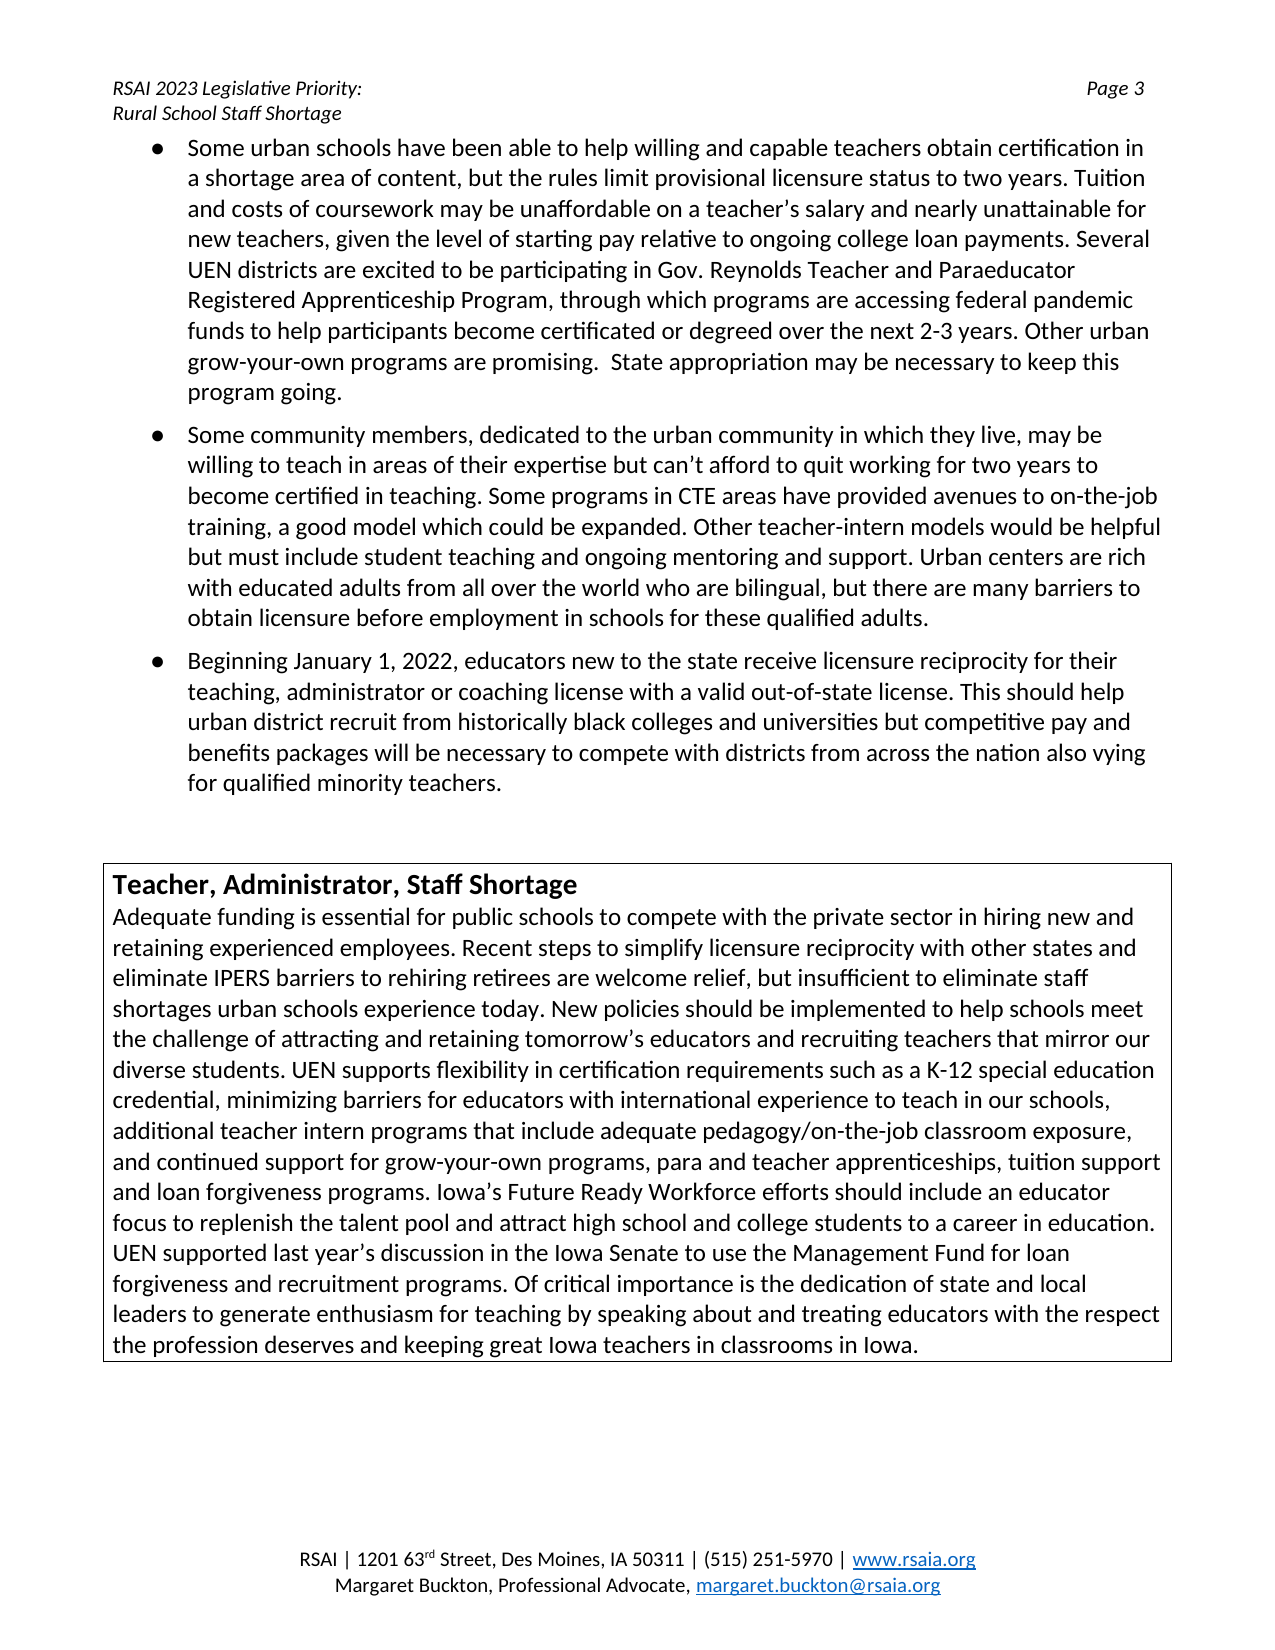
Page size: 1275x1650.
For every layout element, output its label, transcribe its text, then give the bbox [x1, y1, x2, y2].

list Some community members, dedicated to the urban community in which they live, may be willing to teach in areas of their expertise but can’t afford to quit working for two years to become certified in teaching. Some programs in CTE areas have provided avenues to on-the-job training, a good model which could be expanded. Other teacher-intern models would be helpful but must include student teaching and ongoing mentoring and support. Urban centers are rich with educated adults from all over the world who are bilingual, but there are many barriers to obtain licensure before employment in schools for these qualified adults. [150, 419, 1162, 633]
text Teacher, Administrator, Staff Shortage Adequate funding is essential for public schools to compete with the private sector in hiring new and retaining experienced employees. Recent steps to simplify licensure reciprocity with other states and eliminate IPERS barriers to rehiring retirees are welcome relief, but insufficient to eliminate staff shortages urban schools experience today. New policies should be implemented to help schools meet the challenge of attracting and retaining tomorrow’s educators and recruiting teachers that mirror our diverse students. UEN supports flexibility in certification requirements such as a K-12 special education credential, minimizing barriers for educators with international experience to teach in our schools, additional teacher intern programs that include adequate pedagogy/on-the-job classroom exposure, and continued support for grow-your-own programs, para and teacher apprenticeships, tuition support and loan forgiveness programs. Iowa’s Future Ready Workforce efforts should include an educator focus to replenish the talent pool and attract high school and college students to a career in education. UEN supported last year’s discussion in the Iowa Senate to use the Management Fund for loan forgiveness and recruitment programs. Of critical importance is the dedication of state and local leaders to generate enthusiasm for teaching by speaking about and treating educators with the respect the profession deserves and keeping great Iowa teachers in classrooms in Iowa. [104, 864, 1171, 1361]
list Some urban schools have been able to help willing and capable teachers obtain certification in a shortage area of content, but the rules limit provisional licensure status to two years. Tuition and costs of coursework may be unaffordable on a teacher’s salary and nearly unattainable for new teachers, given the level of starting pay relative to ongoing college loan payments. Several UEN districts are excited to be participating in Gov. Reynolds Teacher and Paraeducator Registered Apprenticeship Program, through which programs are accessing federal pandemic funds to help participants become certificated or degreed over the next 2-3 years. Other urban grow-your-own programs are promising. State appropriation may be necessary to keep this program going. [150, 132, 1162, 407]
list Beginning January 1, 2022, educators new to the state receive licensure reciprocity for their teaching, administrator or coaching license with a valid out-of-state license. This should help urban district recruit from historically black colleges and universities but competitive pay and benefits packages will be necessary to compete with districts from across the nation also vying for qualified minority teachers. [150, 645, 1162, 798]
